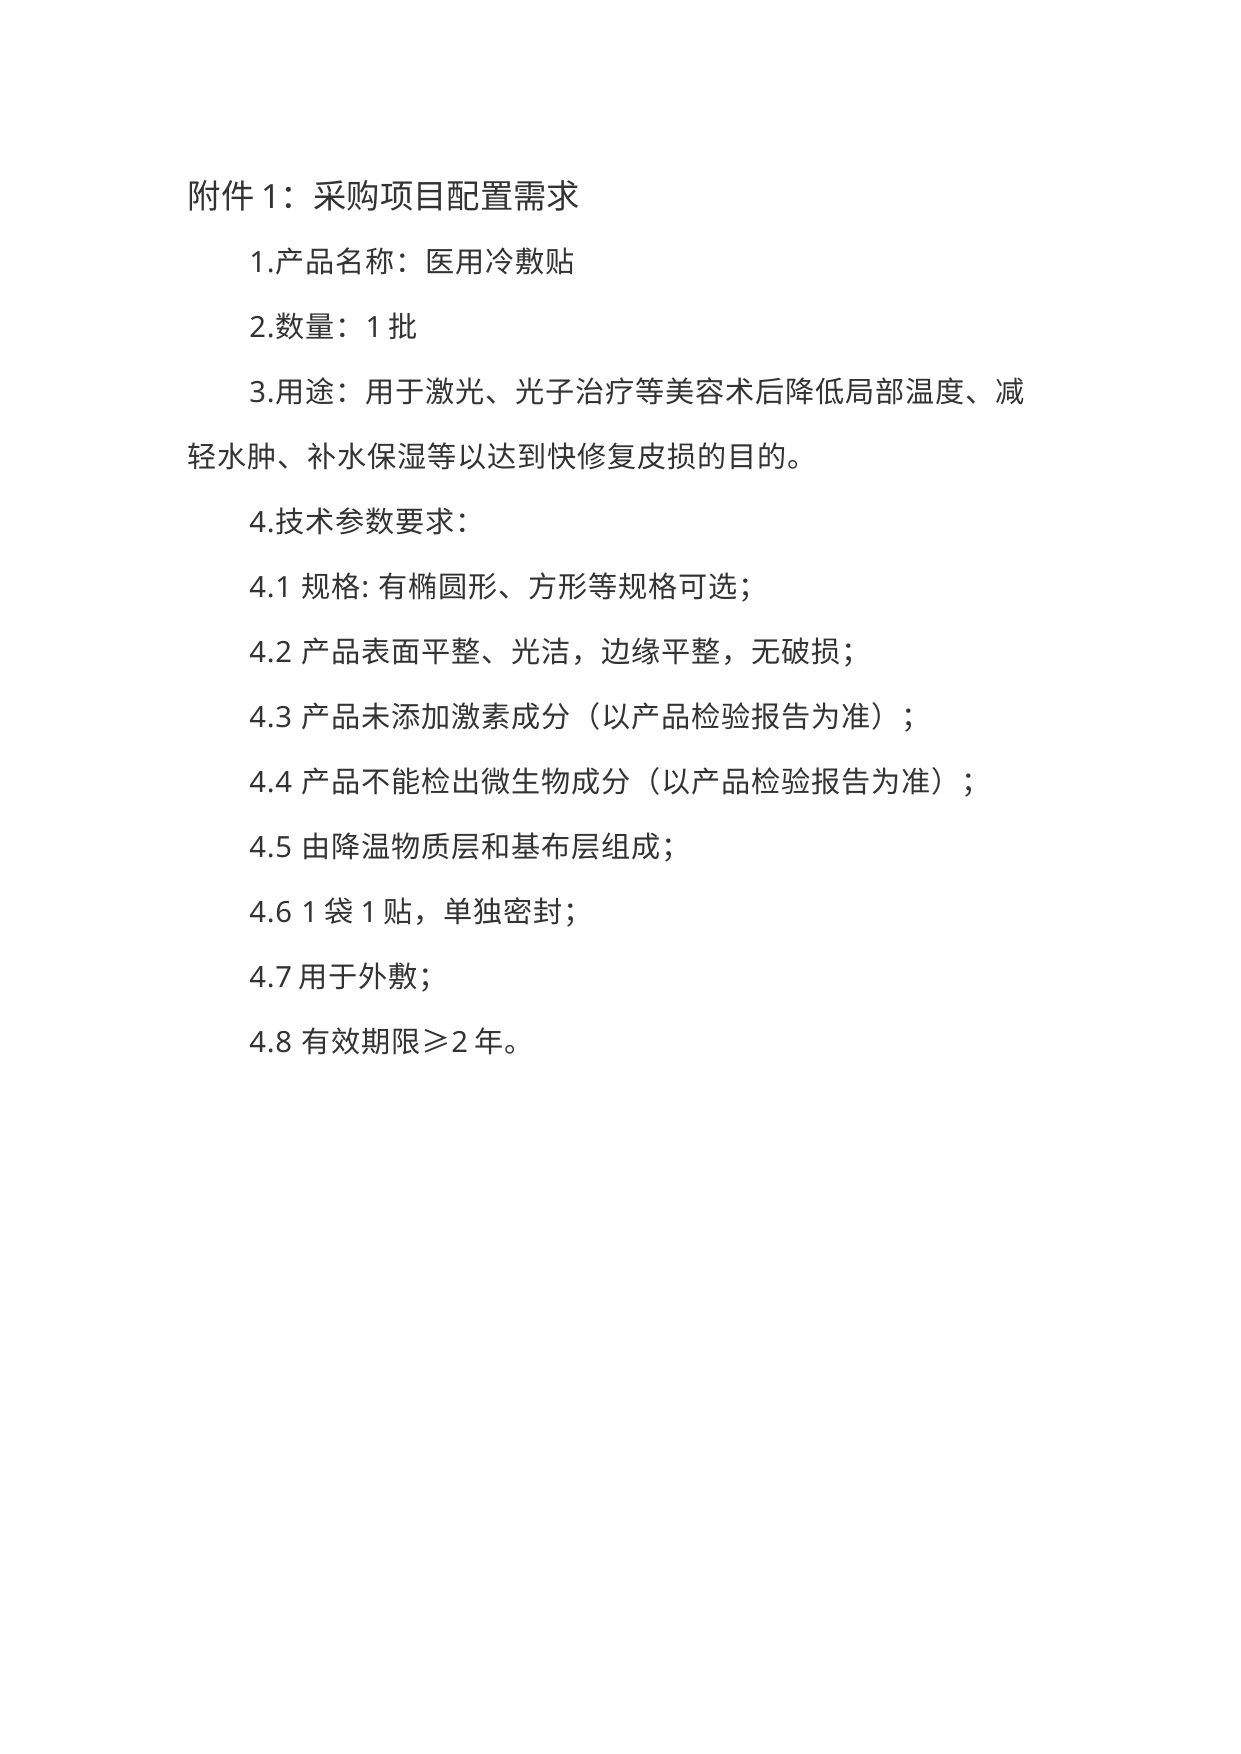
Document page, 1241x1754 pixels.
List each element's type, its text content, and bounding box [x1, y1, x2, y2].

text 4.4 产品不能检出微生物成分（以产品检验报告为准）； [187, 747, 1053, 812]
text 4.2 产品表面平整、光洁，边缘平整，无破损； [187, 617, 1053, 682]
text 4.技术参数要求： [187, 487, 1053, 552]
text 附件1：采购项目配置需求 [187, 162, 1053, 227]
text 4.1 规格: 有椭圆形、方形等规格可选； [187, 552, 1053, 617]
text 4.7用于外敷； [187, 942, 1053, 1007]
text 4.5 由降温物质层和基布层组成； [187, 812, 1053, 877]
text 2.数量：1批 [187, 292, 1053, 357]
text 4.6 1袋1贴，单独密封； [187, 877, 1053, 942]
text 4.8 有效期限≥2年。 [187, 1007, 1053, 1072]
text 1.产品名称：医用冷敷贴 [187, 227, 1053, 292]
text 3.用途：用于激光、光子治疗等美容术后降低局部温度、减轻水肿、补水保湿等以达到快修复皮损的目的。 [187, 357, 1053, 487]
text 4.3 产品未添加激素成分（以产品检验报告为准）； [187, 682, 1053, 747]
